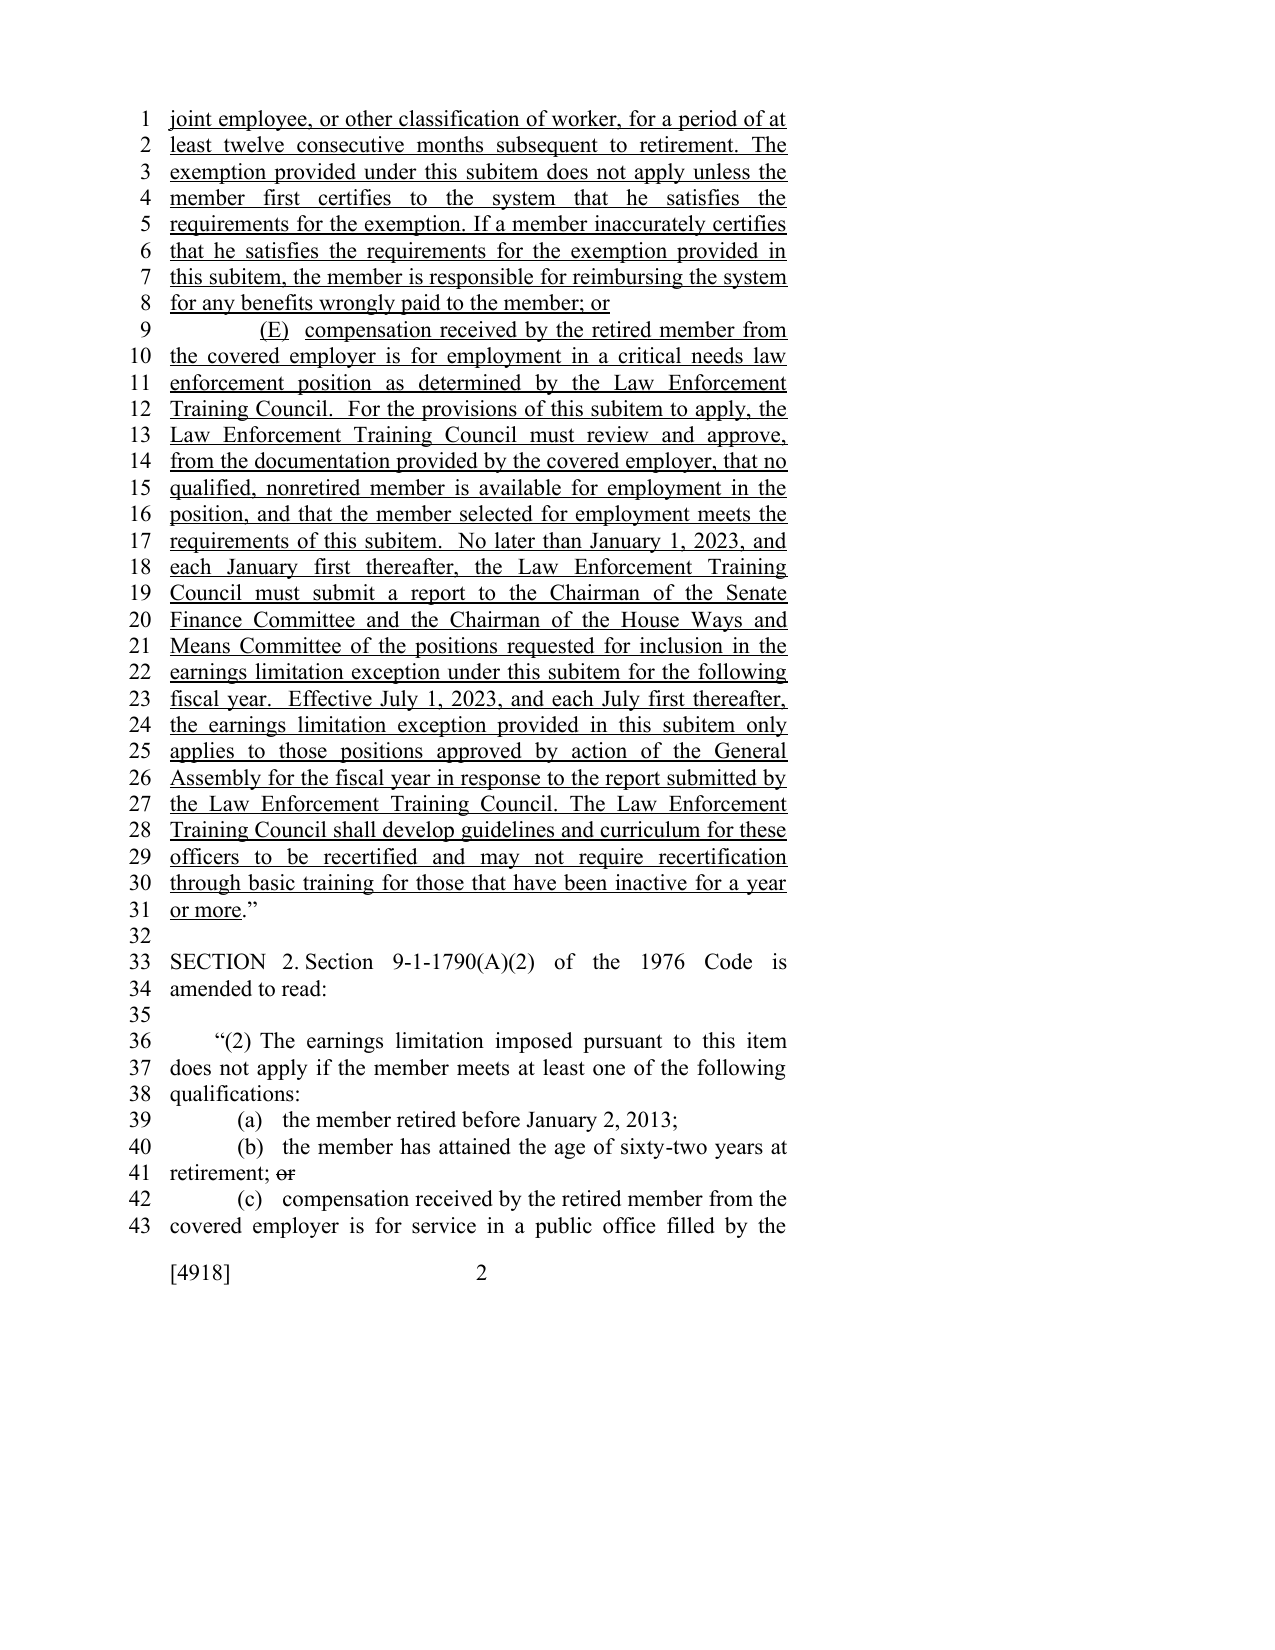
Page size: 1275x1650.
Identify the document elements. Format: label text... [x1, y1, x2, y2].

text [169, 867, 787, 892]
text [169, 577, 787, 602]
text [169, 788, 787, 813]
text (b) the member has attained the age of sixty-two years at retirement; or [169, 1133, 787, 1186]
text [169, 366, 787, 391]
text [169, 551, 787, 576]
text (a) the member retired before January 2, 2013; [169, 1106, 787, 1133]
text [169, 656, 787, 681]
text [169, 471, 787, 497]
text “(2) The earnings limitation imposed pursuant to this item does not apply if the member meets at least one of the following qualifications: [169, 1027, 787, 1106]
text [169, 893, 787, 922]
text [169, 129, 787, 154]
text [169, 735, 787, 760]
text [169, 1186, 787, 1238]
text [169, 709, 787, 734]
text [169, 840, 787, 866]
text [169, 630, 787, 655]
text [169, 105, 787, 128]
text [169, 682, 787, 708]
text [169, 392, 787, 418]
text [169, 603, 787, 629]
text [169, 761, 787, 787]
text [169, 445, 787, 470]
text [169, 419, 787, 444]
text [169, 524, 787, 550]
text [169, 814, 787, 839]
text SECTION 2. Section 9-1-1790(A)(2) of the 1976 Code is amended to read: [169, 948, 787, 1001]
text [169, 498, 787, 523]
